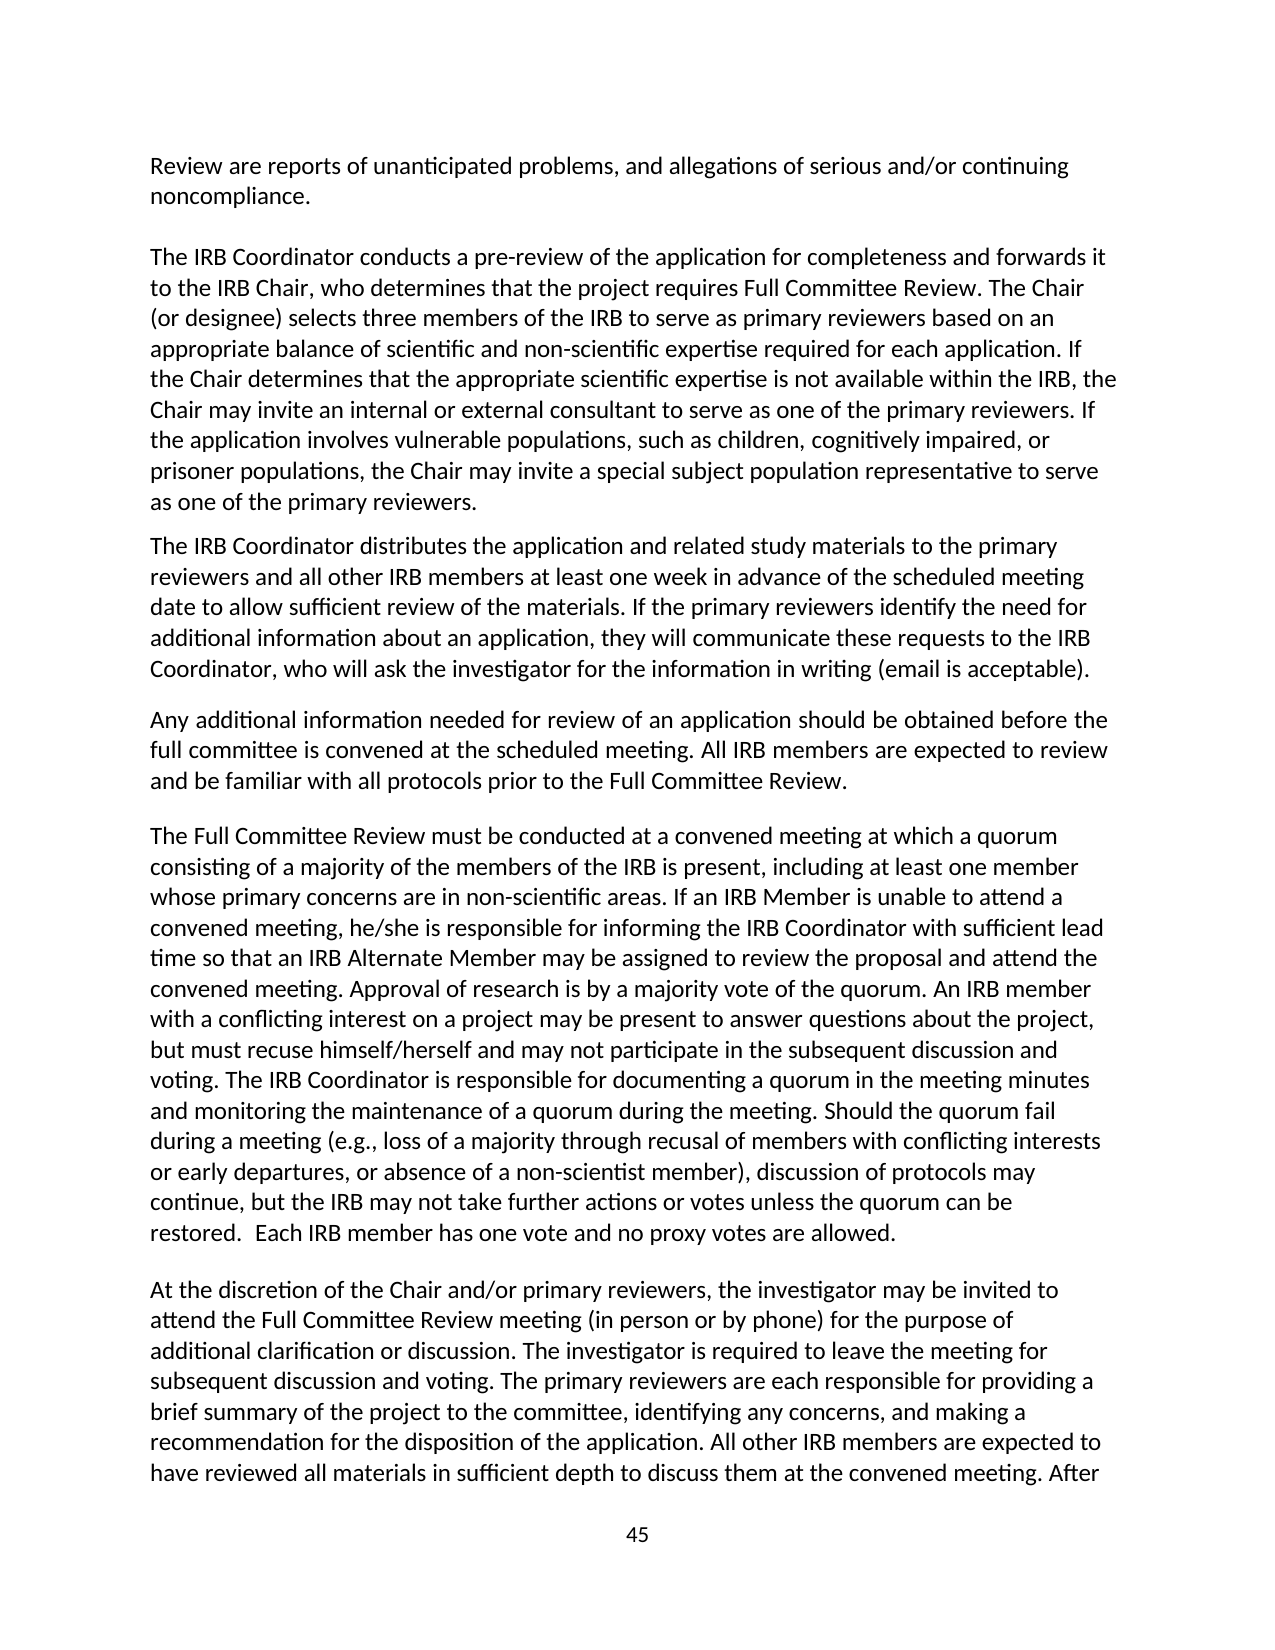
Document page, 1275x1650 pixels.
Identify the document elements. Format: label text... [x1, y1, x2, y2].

text The IRB Coordinator conducts a pre-review of the application for completeness and forwards it to the IRB Chair, who determines that the project requires Full Committee Review. The Chair (or designee) selects three members of the IRB to serve as primary reviewers based on an appropriate balance of scientific and non-scientific expertise required for each application. If the Chair determines that the appropriate scientific expertise is not available within the IRB, the Chair may invite an internal or external consultant to serve as one of the primary reviewers. If the application involves vulnerable populations, such as children, cognitively impaired, or prisoner populations, the Chair may invite a special subject population representative to serve as one of the primary reviewers. [150, 242, 1123, 516]
text The IRB Coordinator distributes the application and related study materials to the primary reviewers and all other IRB members at least one week in advance of the scheduled meeting date to allow sufficient review of the materials. If the primary reviewers identify the need for additional information about an application, they will communicate these requests to the IRB Coordinator, who will ask the investigator for the information in writing (email is acceptable). [150, 530, 1108, 683]
text Review are reports of unanticipated problems, and allegations of serious and/or continuing noncompliance. [150, 150, 1108, 211]
text Any additional information needed for review of an application should be obtained before the full committee is convened at the scheduled meeting. All IRB members are expected to review and be familiar with all protocols prior to the Full Committee Review. [150, 704, 1108, 796]
text The Full Committee Review must be conducted at a convened meeting at which a quorum consisting of a majority of the members of the IRB is present, including at least one member whose primary concerns are in non-scientific areas. If an IRB Member is unable to attend a convened meeting, he/she is responsible for informing the IRB Coordinator with sufficient lead time so that an IRB Alternate Member may be assigned to review the proposal and attend the convened meeting. Approval of research is by a majority vote of the quorum. An IRB member with a conflicting interest on a project may be present to answer questions about the project, but must recuse himself/herself and may not participate in the subsequent discussion and voting. The IRB Coordinator is responsible for documenting a quorum in the meeting minutes and monitoring the maintenance of a quorum during the meeting. Should the quorum fail during a meeting (e.g., loss of a majority through recusal of members with conflicting interests or early departures, or absence of a non-scientist member), discussion of protocols may continue, but the IRB may not take further actions or votes unless the quorum can be restored. Each IRB member has one vote and no proxy votes are allowed. [150, 820, 1108, 1247]
text At the discretion of the Chair and/or primary reviewers, the investigator may be invited to attend the Full Committee Review meeting (in person or by phone) for the purpose of additional clarification or discussion. The investigator is required to leave the meeting for subsequent discussion and voting. The primary reviewers are each responsible for providing a brief summary of the project to the committee, identifying any concerns, and making a recommendation for the disposition of the application. All other IRB members are expected to have reviewed all materials in sufficient depth to discuss them at the convened meeting. After [150, 1274, 1108, 1488]
